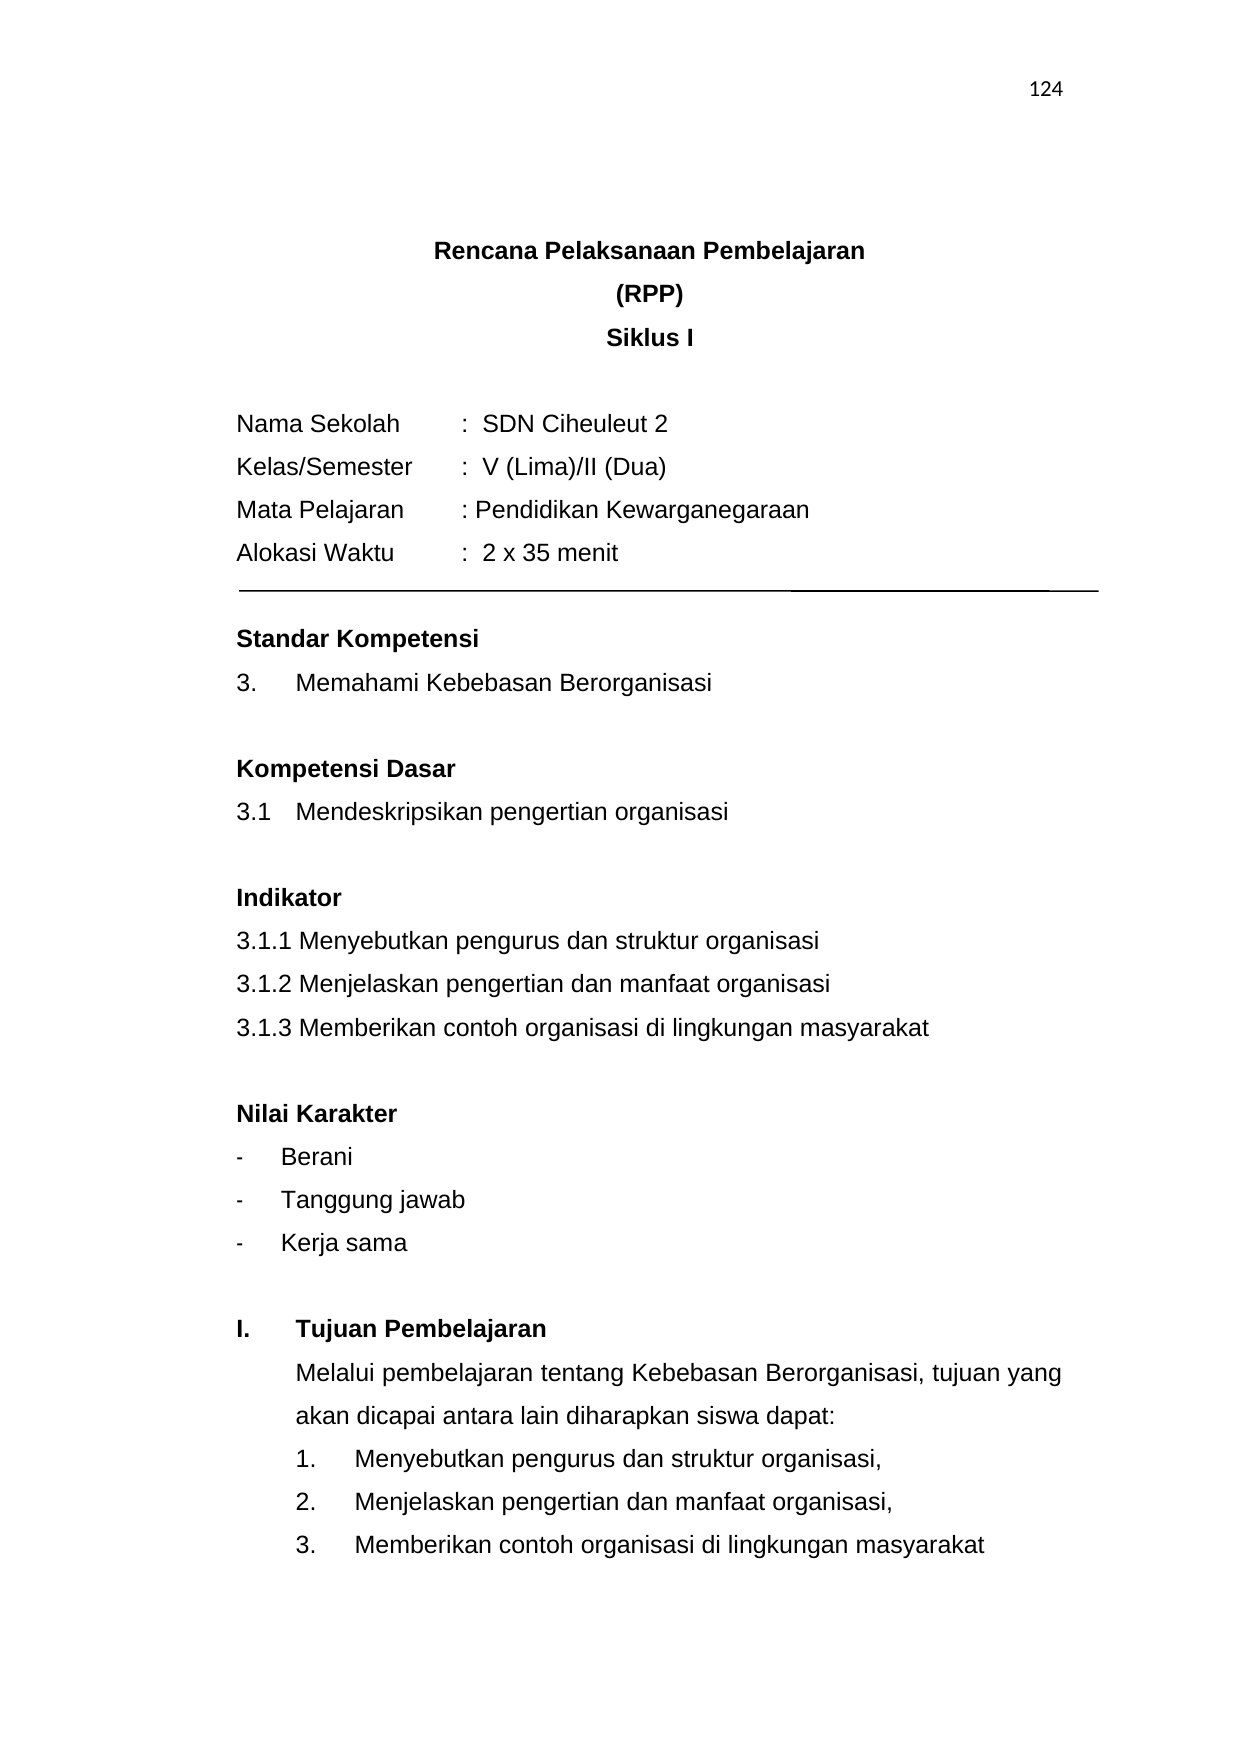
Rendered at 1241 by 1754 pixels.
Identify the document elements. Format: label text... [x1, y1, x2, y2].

list Tujuan Pembelajaran [236, 1314, 1063, 1343]
text Nama Sekolah : SDN Ciheuleut 2 [236, 409, 1063, 437]
text Melalui pembelajaran tentang Kebebasan Berorganisasi, tujuan yang akan dicapai antara lain diharapkan siswa dapat: [295, 1357, 1063, 1429]
list Menjelaskan pengertian dan manfaat organisasi, [295, 1487, 1063, 1516]
list Berani [236, 1142, 1063, 1171]
list Kerja sama [236, 1228, 1063, 1257]
text Kompetensi Dasar [236, 754, 1063, 782]
text 3.1.2 Menjelaskan pengertian dan manfaat organisasi [236, 969, 1063, 998]
text 3.1.1 Menyebutkan pengurus dan struktur organisasi [236, 926, 1063, 955]
text (RPP) [236, 279, 1063, 308]
list 3. Memahami Kebebasan Berorganisasi [236, 667, 1063, 696]
text Mata Pelajaran : Pendidikan Kewarganegaraan [236, 495, 1063, 524]
text 3.1.3 Memberikan contoh organisasi di lingkungan masyarakat [236, 1012, 1063, 1041]
list Tanggung jawab [236, 1185, 1063, 1214]
list 3.1 Mendeskripsikan pengertian organisasi [236, 797, 1063, 826]
text Alokasi Waktu : 2 x 35 menit [236, 538, 1063, 567]
list Menyebutkan pengurus dan struktur organisasi, [295, 1444, 1063, 1472]
text Rencana Pelaksanaan Pembelajaran [236, 236, 1063, 265]
text Standar Kompetensi [236, 624, 1063, 653]
text Indikator [236, 883, 1063, 912]
text Nilai Karakter [236, 1099, 1063, 1127]
text Siklus I [236, 322, 1063, 351]
text Kelas/Semester : V (Lima)/II (Dua) [236, 452, 1063, 481]
list Memberikan contoh organisasi di lingkungan masyarakat [295, 1530, 1063, 1559]
